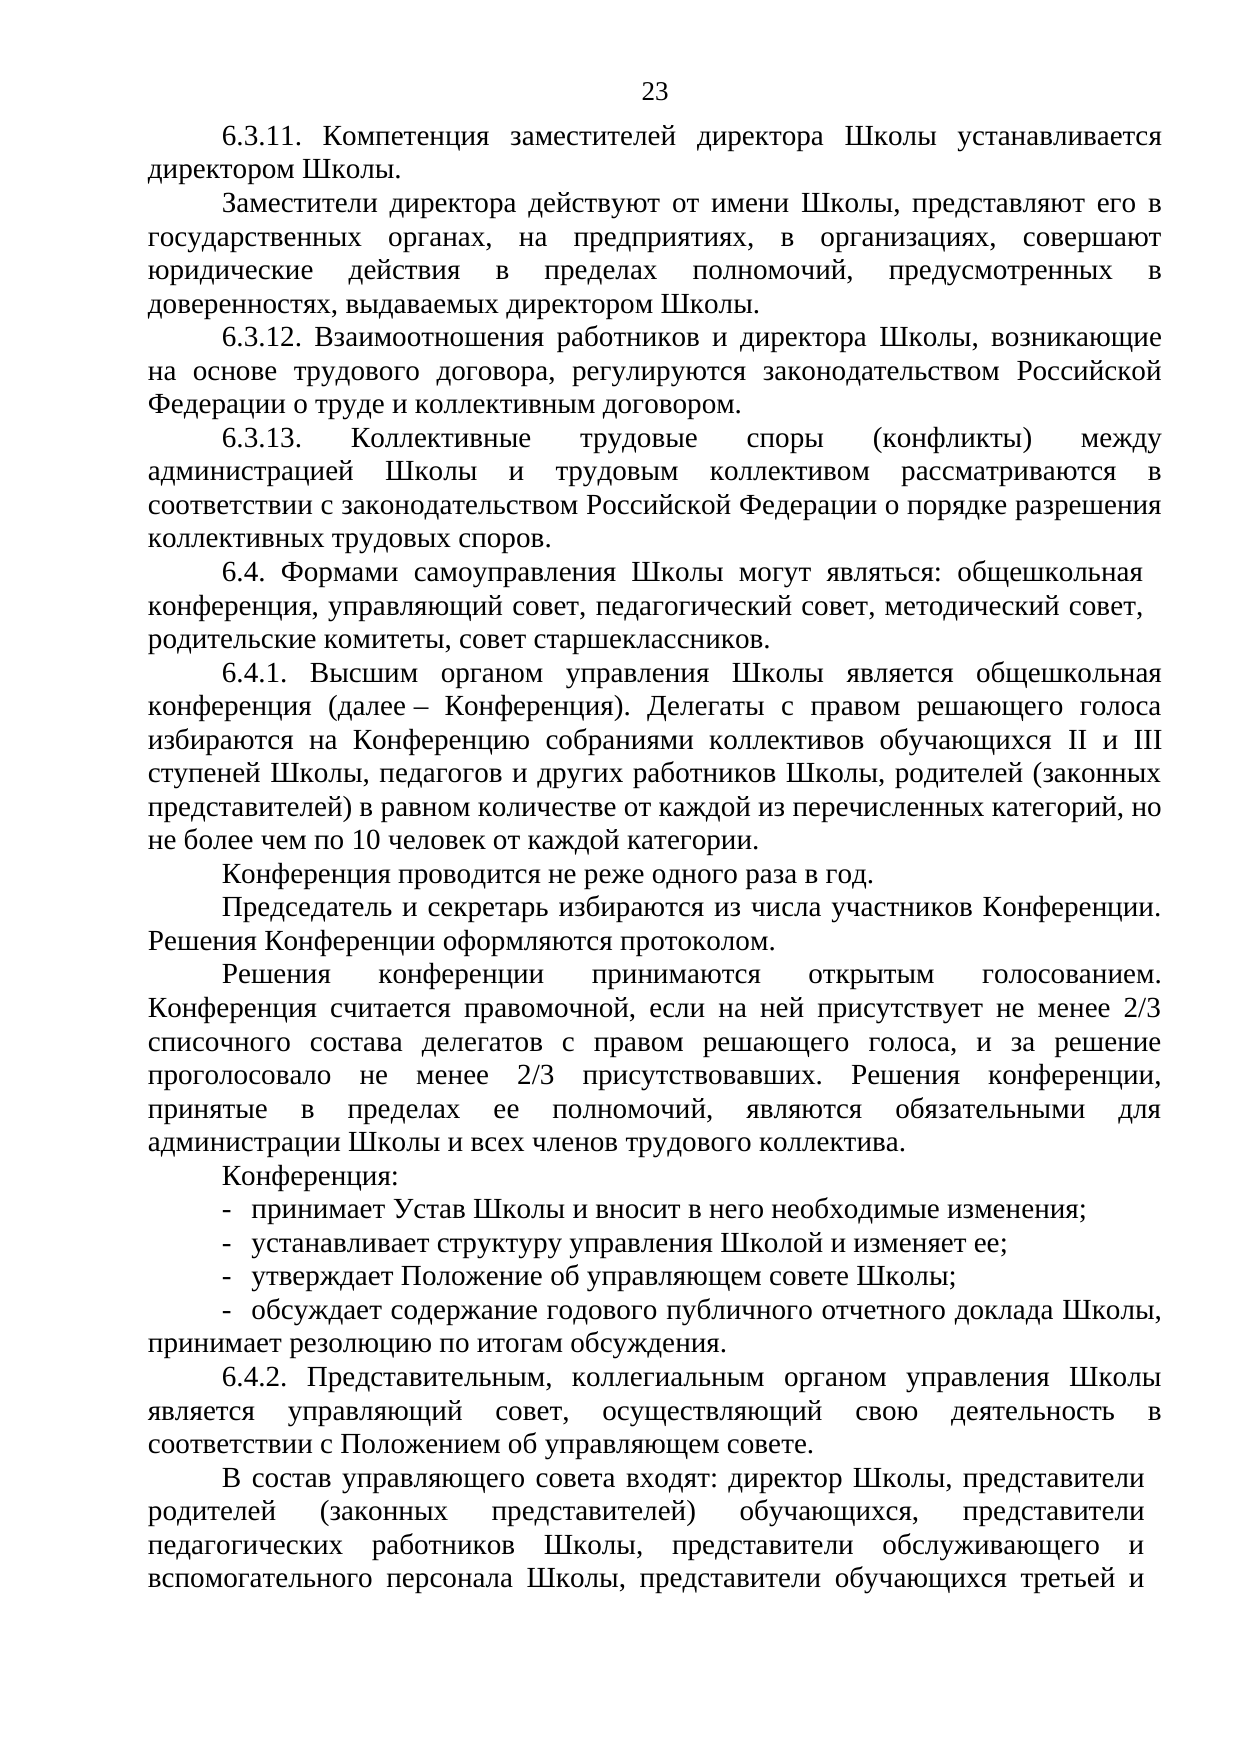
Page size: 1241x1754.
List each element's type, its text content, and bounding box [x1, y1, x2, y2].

text Решения конференции принимаются открытым голосованием. Конференция считается правомочной, если на ней присутствует не менее 2/3 списочного состава делегатов с правом решающего голоса, и за решение проголосовало не менее 2/3 присутствовавших. Решения конференции, принятые в пределах ее полномочий, являются обязательными для администрации Школы и всех членов трудового коллектива. [148, 957, 1162, 1158]
text 6.3.12. Взаимоотношения работников и директора Школы, возникающие на основе трудового договора, регулируются законодательством Российской Федерации о труде и коллективным договором. [148, 319, 1162, 420]
text Председатель и секретарь избираются из числа участников Конференции. Решения Конференции оформляются протоколом. [148, 889, 1162, 957]
text 6.3.11. Компетенция заместителей директора Школы устанавливается директором Школы. [148, 118, 1162, 185]
text Конференция проводится не реже одного раза в год. [148, 856, 1162, 889]
text 6.4.2. Представительным, коллегиальным органом управления Школы является управляющий совет, осуществляющий свою деятельность в соответствии с Положением об управляющем совете. [148, 1359, 1162, 1460]
list обсуждает содержание годового публичного отчетного доклада Школы, принимает резолюцию по итогам обсуждения. [148, 1292, 1162, 1359]
text 6.4. Формами самоуправления Школы могут являться: общешкольная конференция, управляющий совет, педагогический совет, методический совет, родительские комитеты, совет старшеклассников. [148, 554, 1144, 655]
text 6.4.1. Высшим органом управления Школы является общешкольная конференция (далее – Конференция). Делегаты с правом решающего голоса избираются на Конференцию собраниями коллективов обучающихся II и III ступеней Школы, педагогов и других работников Школы, родителей (законных представителей) в равном количестве от каждой из перечисленных категорий, но не более чем по 10 человек от каждой категории. [148, 655, 1162, 856]
list принимает Устав Школы и вносит в него необходимые изменения; [148, 1191, 1162, 1225]
text 6.3.13. Коллективные трудовые споры (конфликты) между администрацией Школы и трудовым коллективом рассматриваются в соответствии с законодательством Российской Федерации о порядке разрешения коллективных трудовых споров. [148, 420, 1162, 554]
text Конференция: [148, 1158, 1162, 1191]
list устанавливает структуру управления Школой и изменяет ее; [148, 1225, 1162, 1258]
text Заместители директора действуют от имени Школы, представляют его в государственных органах, на предприятиях, в организациях, совершают юридические действия в пределах полномочий, предусмотренных в доверенностях, выдаваемых директором Школы. [148, 185, 1162, 319]
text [148, 1460, 1145, 1594]
list утверждает Положение об управляющем совете Школы; [148, 1258, 1162, 1292]
